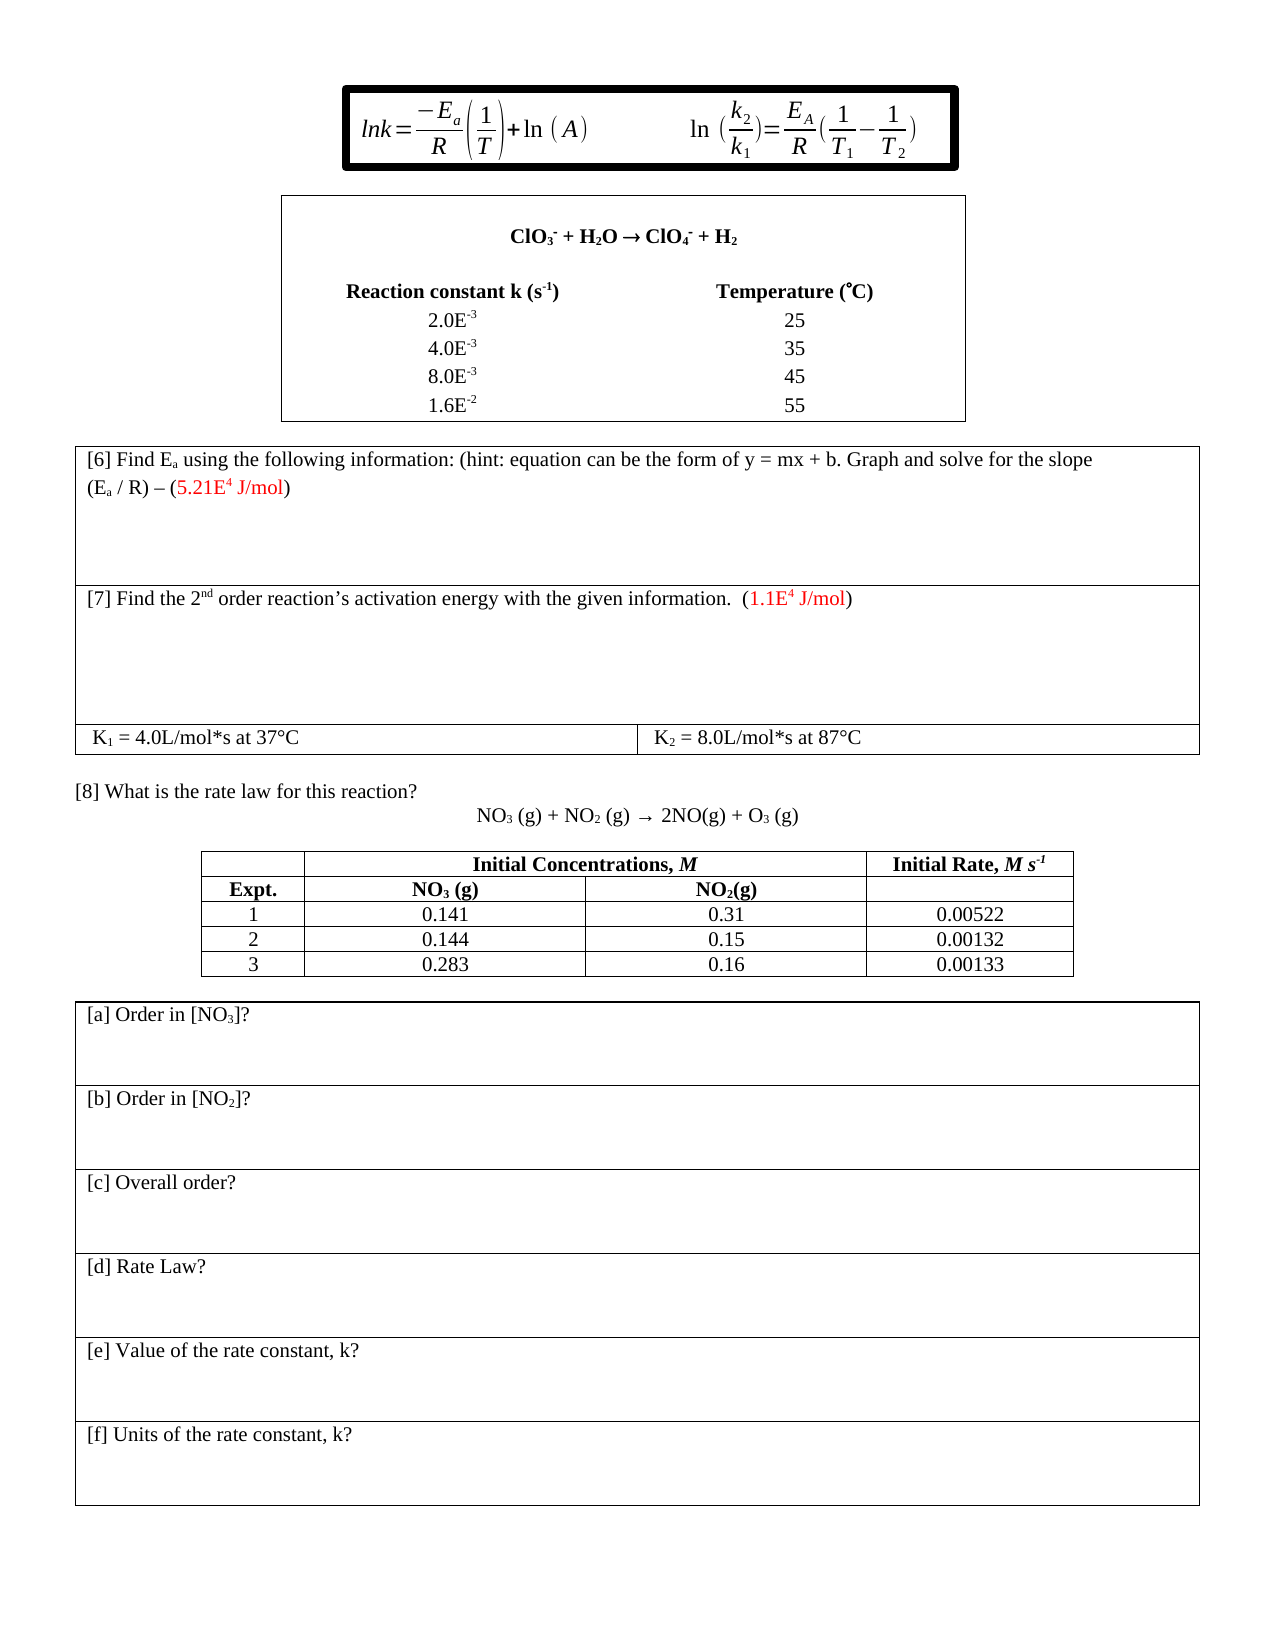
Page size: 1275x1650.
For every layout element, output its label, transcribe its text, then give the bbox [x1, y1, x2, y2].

table_header ClO3 + H2O ClO4 + H2 [282, 196, 965, 279]
table_cell K1 = 4.0L/mol*s at 37°C [76, 725, 637, 753]
table_cell 25 [624, 308, 965, 336]
table_cell 8.0E-3 [282, 364, 623, 392]
table_cell [b] Order in [NO2]? [76, 1086, 1199, 1169]
table_cell 0.00522 [867, 902, 1073, 926]
table_header [6] Find Ea using the following information: (hint: equation can be the form of y = mx + b. Graph and solve for the slope (Ea / R) – (5.21E4 J/mol) [76, 447, 1199, 585]
table_cell NO2(g) [586, 877, 866, 901]
table_cell 0.00132 [867, 927, 1073, 951]
table_cell 35 [624, 336, 965, 364]
text [8] What is the rate law for this reaction? [75, 778, 1200, 803]
table_cell 0.16 [586, 952, 866, 976]
table_cell 2.0E-3 [282, 308, 623, 336]
table_cell 55 [624, 393, 965, 421]
table_cell 2 [202, 927, 304, 951]
table_header [202, 852, 304, 876]
table_cell [7] Find the 2nd order reaction’s activation energy with the given information. (1.1E4 J/mol) [76, 586, 1199, 724]
table_cell 45 [624, 364, 965, 392]
table_cell [d] Rate Law? [76, 1254, 1199, 1337]
table_header [a] Order in [NO3]? [76, 1003, 1199, 1085]
table_cell [c] Overall order? [76, 1170, 1199, 1253]
table_cell 0.144 [305, 927, 585, 951]
table_cell [e] Value of the rate constant, k? [76, 1338, 1199, 1421]
text NO3 (g) + NO2 (g) → 2NO(g) + O3 (g) [75, 803, 1200, 827]
table_cell 0.00133 [867, 952, 1073, 976]
table_cell 0.15 [586, 927, 866, 951]
table_cell NO3 (g) [305, 877, 585, 901]
table_cell 4.0E-3 [282, 336, 623, 364]
table_cell 1.6E-2 [282, 393, 623, 421]
table_cell 1 [202, 902, 304, 926]
table_cell 0.31 [586, 902, 866, 926]
table_cell Temperature (C) [624, 279, 965, 307]
table_cell 0.283 [305, 952, 585, 976]
table_cell [867, 877, 1073, 901]
table_cell [f] Units of the rate constant, k? [76, 1422, 1199, 1504]
table_cell Reaction constant k (s-1) [282, 279, 623, 307]
table_header Initial Concentrations, M [305, 852, 866, 876]
table_cell K2 = 8.0L/mol*s at 87°C [638, 725, 1199, 753]
table_cell 3 [202, 952, 304, 976]
table_cell Expt. [202, 877, 304, 901]
table_cell 0.141 [305, 902, 585, 926]
table_header Initial Rate, M s-1 [867, 852, 1073, 876]
